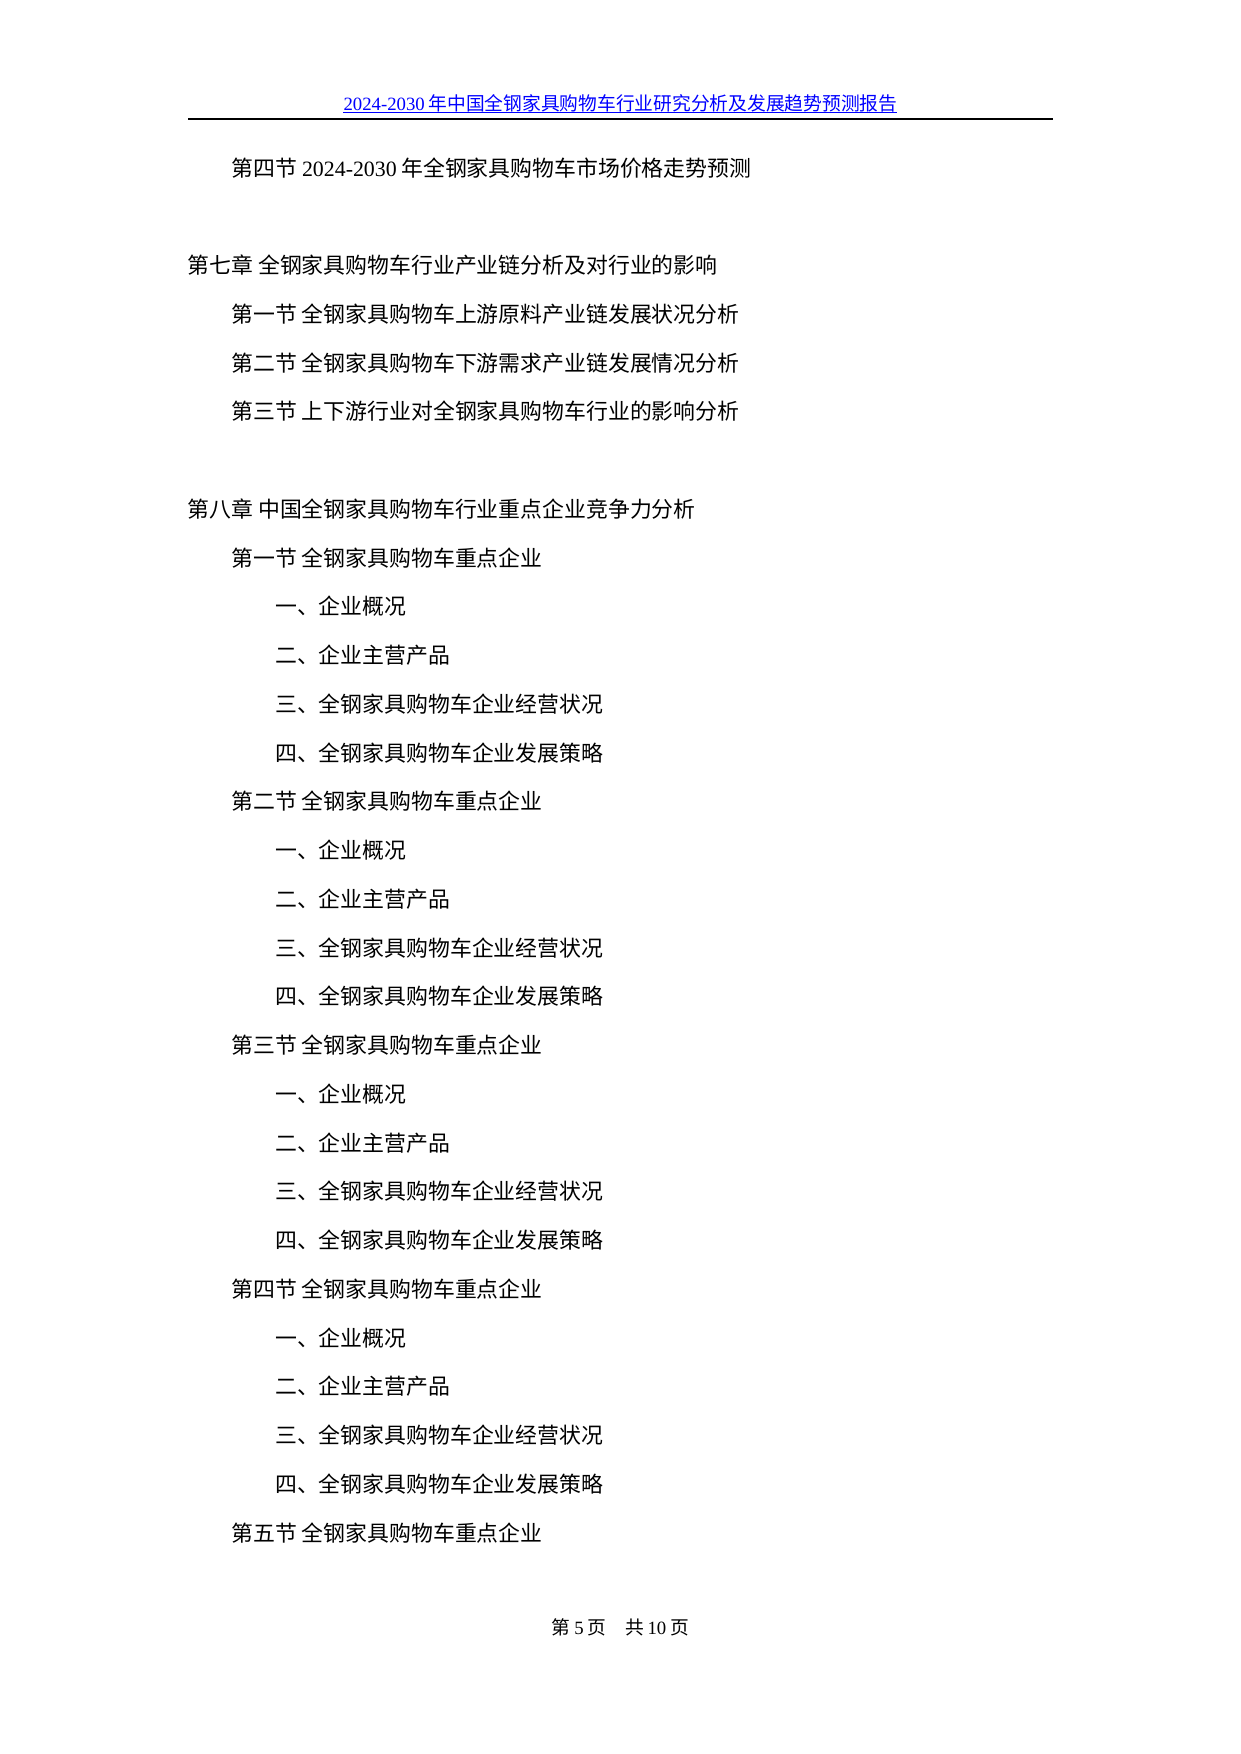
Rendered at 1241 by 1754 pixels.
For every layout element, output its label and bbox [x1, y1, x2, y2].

text [187, 150, 1053, 1548]
